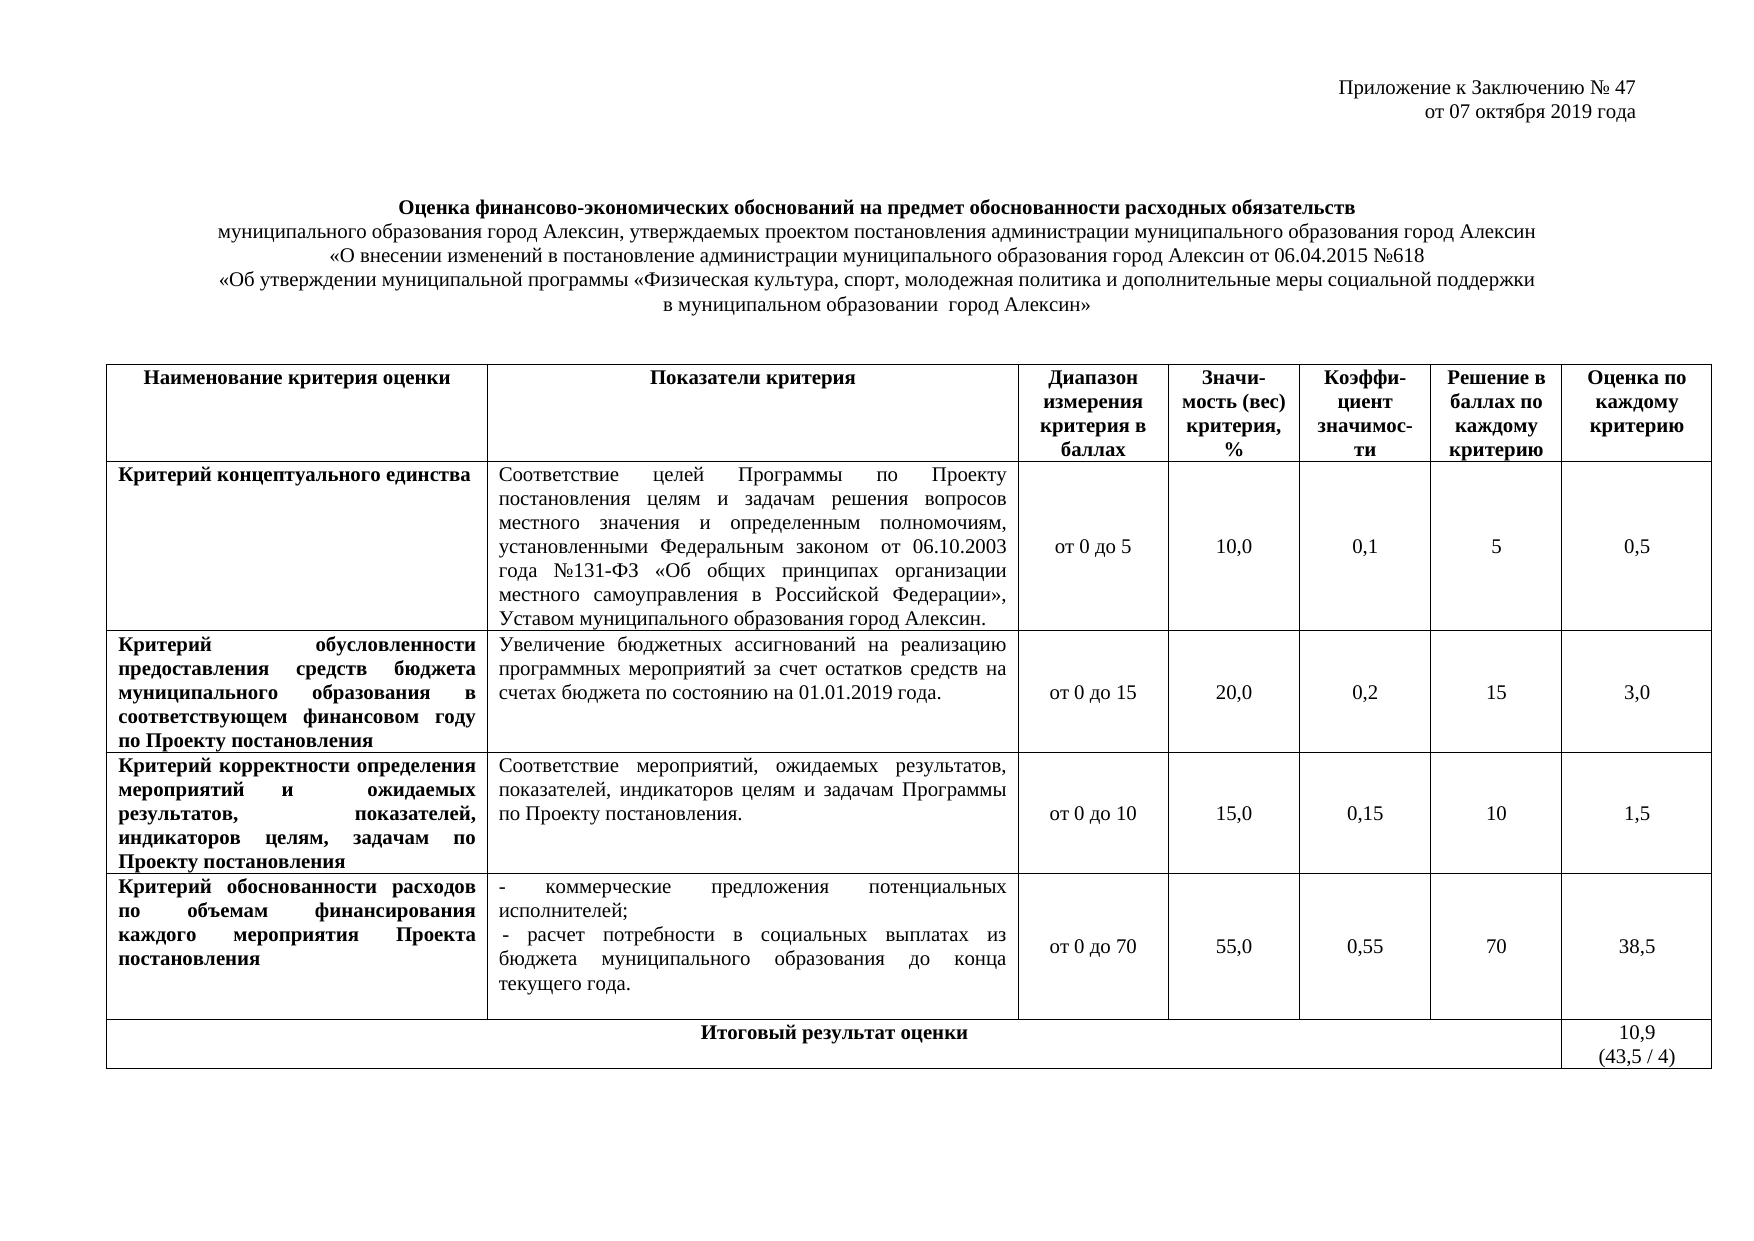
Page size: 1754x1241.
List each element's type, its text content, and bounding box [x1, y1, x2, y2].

table_cell 70 [1431, 874, 1561, 1018]
text от 07 октября 2019 года [118, 99, 1636, 123]
table_cell Критерий обусловленности предоставления средств бюджета муниципального образования в соответствующем финансовом году по Проекту постановления [107, 631, 487, 752]
table_cell от 0 до 15 [1019, 631, 1168, 752]
table_cell Критерий корректности определения мероприятий и ожидаемых результатов, показателей, индикаторов целям, задачам по Проекту постановления [107, 753, 487, 873]
text муниципального образования город Алексин, утверждаемых проектом постановления администрации муниципального образования город Алексин [118, 219, 1636, 243]
text «О внесении изменений в постановление администрации муниципального образования город Алексин от 06.04.2015 №618 [118, 243, 1636, 267]
text Приложение к Заключению № 47 [118, 75, 1636, 99]
table_cell 5 [1431, 462, 1561, 630]
table_cell 38,5 [1562, 874, 1711, 1018]
table_cell 15,0 [1169, 753, 1299, 873]
table_cell 15 [1431, 631, 1561, 752]
table_cell 55,0 [1169, 874, 1299, 1018]
table_header Значи-мость (вес) критерия, % [1169, 365, 1299, 461]
table_cell 20,0 [1169, 631, 1299, 752]
table_cell от 0 до 70 [1019, 874, 1168, 1018]
table_header Коэффи-циент значимос-ти [1300, 365, 1430, 461]
table_cell от 0 до 5 [1019, 462, 1168, 630]
table_cell Критерий обоснованности расходов по объемам финансирования каждого мероприятия Проекта постановления [107, 874, 487, 1018]
table_header Наименование критерия оценки [107, 365, 487, 461]
text Оценка финансово-экономических обоснований на предмет обоснованности расходных обязательств [118, 195, 1636, 219]
table_cell Итоговый результат оценки [107, 1020, 1561, 1068]
table_cell Соответствие целей Программы по Проекту постановления целям и задачам решения вопросов местного значения и определенным полномочиям, установленными Федеральным законом от 06.10.2003 года №131-ФЗ «Об общих принципах организации местного самоуправления в Российской Федерации», Уставом муниципального образования город Алексин. [488, 462, 1018, 630]
table_cell Увеличение бюджетных ассигнований на реализацию программных мероприятий за счет остатков средств на счетах бюджета по состоянию на 01.01.2019 года. [488, 631, 1018, 752]
table_header Оценка по каждому критерию [1562, 365, 1711, 461]
table_cell 0,2 [1300, 631, 1430, 752]
table_cell Критерий концептуального единства [107, 462, 487, 630]
table_cell 0,1 [1300, 462, 1430, 630]
table_cell 10,9 (43,5 / 4) [1562, 1020, 1711, 1068]
table_header Решение в баллах по каждому критерию [1431, 365, 1561, 461]
table_header Показатели критерия [488, 365, 1018, 461]
table_cell Соответствие мероприятий, ожидаемых результатов, показателей, индикаторов целям и задачам Программы по Проекту постановления. [488, 753, 1018, 873]
table_cell - коммерческие предложения потенциальных исполнителей; - расчет потребности в социальных выплатах из бюджета муниципального образования до конца текущего года. [488, 874, 1018, 1018]
text «Об утверждении муниципальной программы «Физическая культура, спорт, молодежная политика и дополнительные меры социальной поддержки [118, 267, 1636, 291]
text в муниципальном образовании город Алексин» [118, 291, 1636, 316]
table_cell 1,5 [1562, 753, 1711, 873]
table_cell от 0 до 10 [1019, 753, 1168, 873]
table_cell 10 [1431, 753, 1561, 873]
table_cell 10,0 [1169, 462, 1299, 630]
table_cell 0,15 [1300, 753, 1430, 873]
table_cell 0,55 [1300, 874, 1430, 1018]
table_header Диапазон измерения критерия в баллах [1019, 365, 1168, 461]
table_cell 3,0 [1562, 631, 1711, 752]
table_cell 0,5 [1562, 462, 1711, 630]
